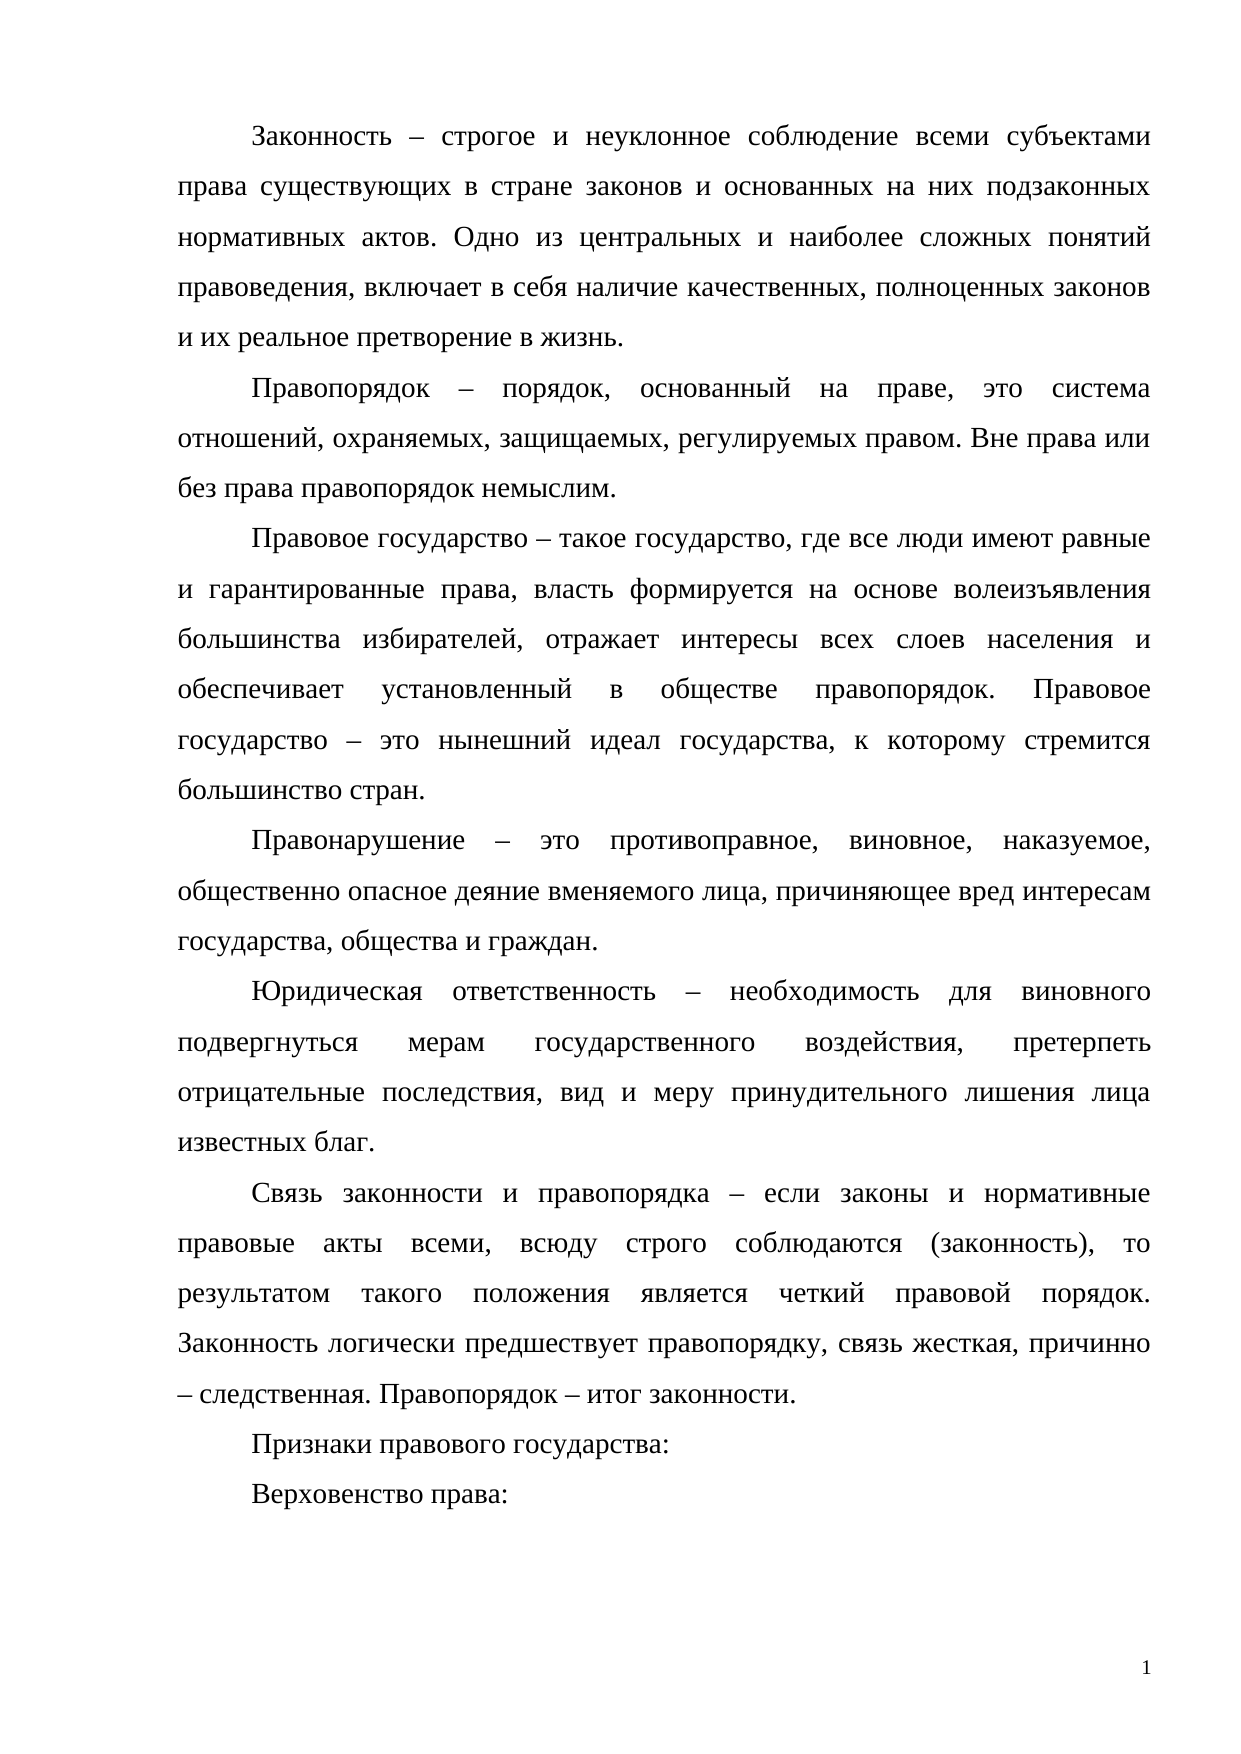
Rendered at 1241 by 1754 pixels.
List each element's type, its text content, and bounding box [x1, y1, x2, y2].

text Юридическая ответственность – необходимость для виновного подвергнуться мерам государственного воздействия, претерпеть отрицательные последствия, вид и меру принудительного лишения лица известных благ. [177, 973, 1152, 1158]
text Правонарушение – это противоправное, виновное, наказуемое, общественно опасное деяние вменяемого лица, причиняющее вред интересам государства, общества и граждан. [177, 822, 1152, 957]
text Правопорядок – порядок, основанный на праве, это система отношений, охраняемых, защищаемых, регулируемых правом. Вне права или без права правопорядок немыслим. [177, 370, 1152, 504]
text Верховенство права: [177, 1477, 1152, 1510]
text Связь законности и правопорядка – если законы и нормативные правовые акты всеми, всюду строго соблюдаются (законность), то результатом такого положения является четкий правовой порядок. Законность логически предшествует правопорядку, связь жесткая, причинно – следственная. Правопорядок – итог законности. [177, 1175, 1152, 1409]
text Правовое государство – такое государство, где все люди имеют равные и гарантированные права, власть формируется на основе волеизъявления большинства избирателей, отражает интересы всех слоев населения и обеспечивает установленный в обществе правопорядок. Правовое государство – это нынешний идеал государства, к которому стремится большинство стран. [177, 521, 1152, 806]
text Законность – строгое и неуклонное соблюдение всеми субъектами права существующих в стране законов и основанных на них подзаконных нормативных актов. Одно из центральных и наиболее сложных понятий правоведения, включает в себя наличие качественных, полноценных законов и их реальное претворение в жизнь. [177, 118, 1152, 353]
text Признаки правового государства: [177, 1426, 1152, 1460]
